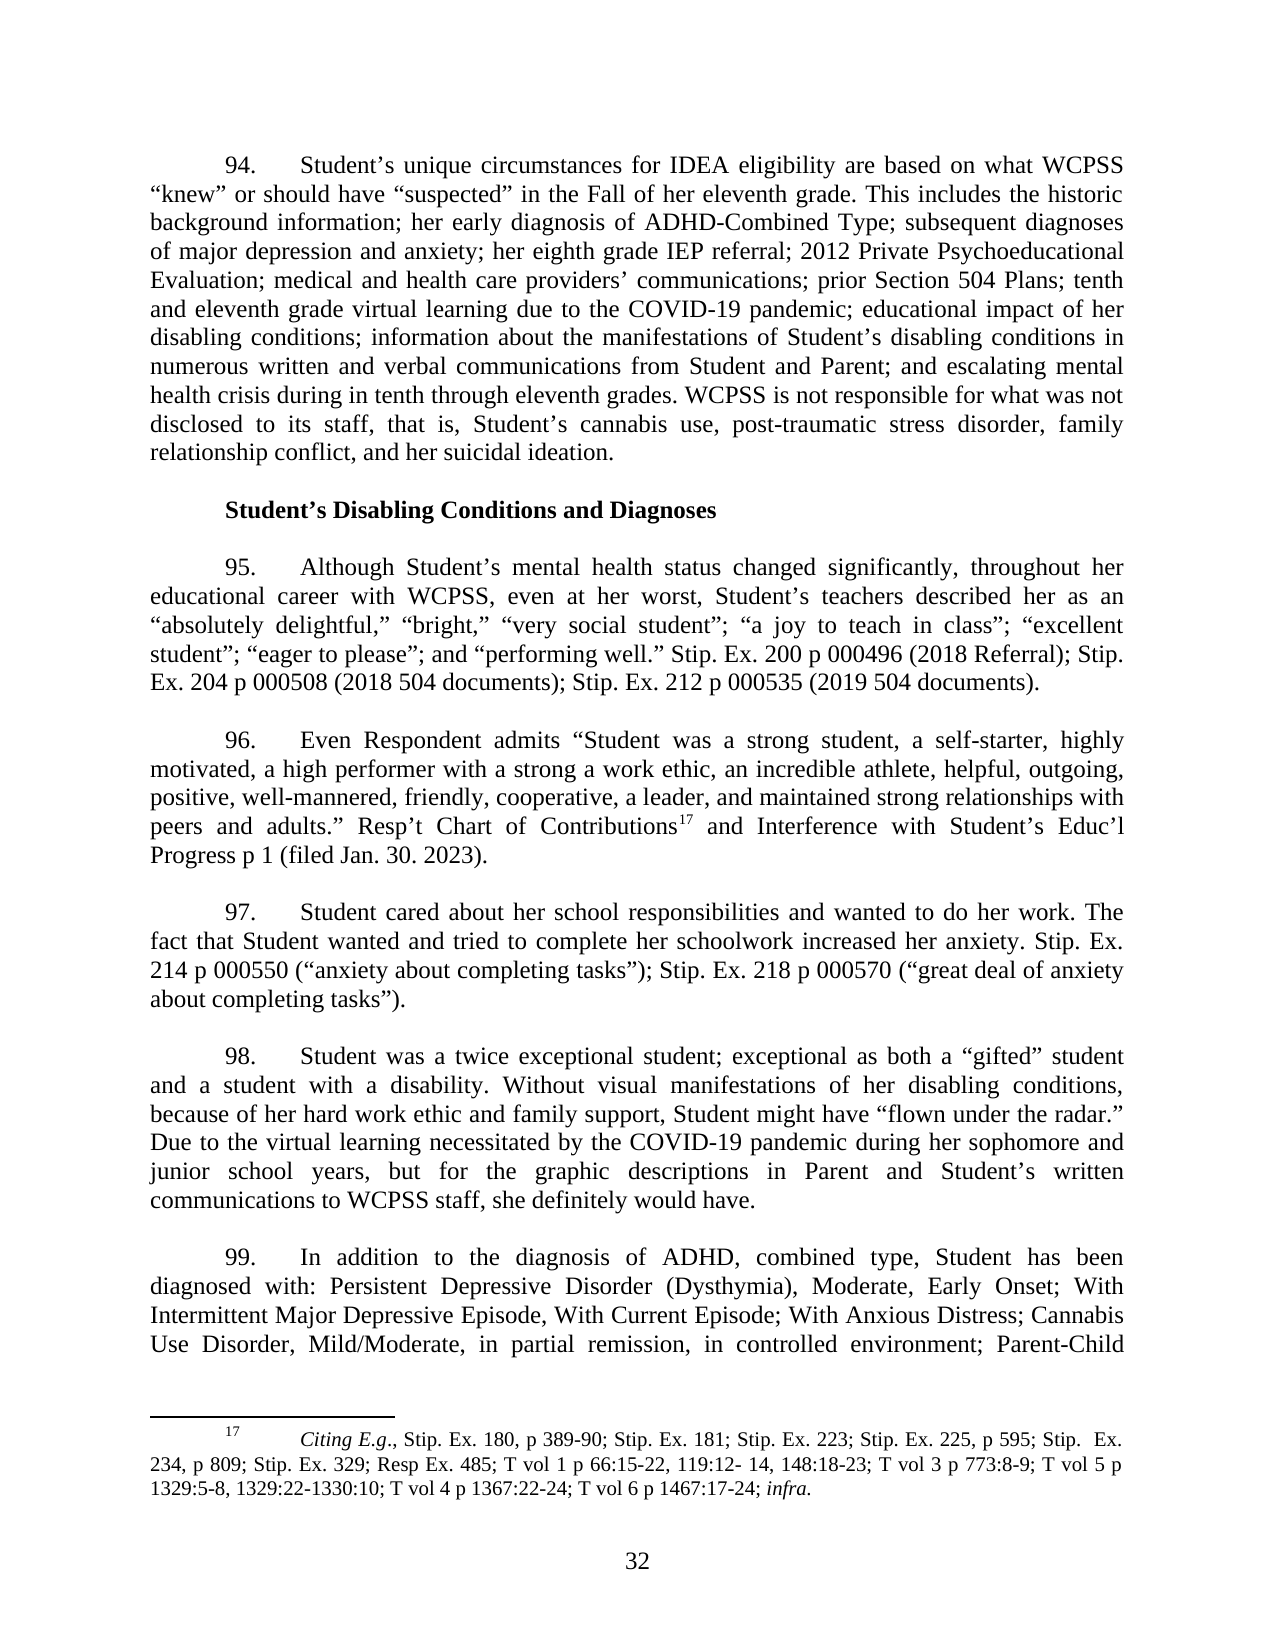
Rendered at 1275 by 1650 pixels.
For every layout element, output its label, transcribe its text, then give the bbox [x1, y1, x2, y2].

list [150, 1242, 1125, 1357]
list Although Student’s mental health status changed significantly, throughout her educational career with WCPSS, even at her worst, Student’s teachers described her as an “absolutely delightful,” “bright,” “very social student”; “a joy to teach in class”; “excellent student”; “eager to please”; and “performing well.” Stip. Ex. 200 p 000496 (2018 Referral); Stip. Ex. 204 p 000508 (2018 504 documents); Stip. Ex. 212 p 000535 (2019 504 documents). [150, 552, 1125, 696]
list Student’s unique circumstances for IDEA eligibility are based on what WCPSS “knew” or should have “suspected” in the Fall of her eleventh grade. This includes the historic background information; her early diagnosis of ADHD-Combined Type; subsequent diagnoses of major depression and anxiety; her eighth grade IEP referral; 2012 Private Psychoeducational Evaluation; medical and health care providers’ communications; prior Section 504 Plans; tenth and eleventh grade virtual learning due to the COVID-19 pandemic; educational impact of her disabling conditions; information about the manifestations of Student’s disabling conditions in numerous written and verbal communications from Student and Parent; and escalating mental health crisis during in tenth through eleventh grades. WCPSS is not responsible for what was not disclosed to its staff, that is, Student’s cannabis use, post-traumatic stress disorder, family relationship conflict, and her suicidal ideation. [150, 150, 1125, 466]
list Student was a twice exceptional student; exceptional as both a “gifted” student and a student with a disability. Without visual manifestations of her disabling conditions, because of her hard work ethic and family support, Student might have “flown under the radar.” Due to the virtual learning necessitated by the COVID-19 pandemic during her sophomore and junior school years, but for the graphic descriptions in Parent and Student’s written communications to WCPSS staff, she definitely would have. [150, 1041, 1125, 1214]
text Student’s Disabling Conditions and Diagnoses [150, 495, 1125, 524]
list Student cared about her school responsibilities and wanted to do her work. The fact that Student wanted and tried to complete her schoolwork increased her anxiety. Stip. Ex. 214 p 000550 (“anxiety about completing tasks”); Stip. Ex. 218 p 000570 (“great deal of anxiety about completing tasks”). [150, 897, 1125, 1012]
list Even Respondent admits “Student was a strong student, a self-starter, highly motivated, a high performer with a strong a work ethic, an incredible athlete, helpful, outgoing, positive, well-mannered, friendly, cooperative, a leader, and maintained strong relationships with peers and adults.” Resp’t Chart of Contributions and Interference with Student’s Educ’l Progress p 1 (filed Jan. 30. 2023). [150, 725, 1125, 869]
